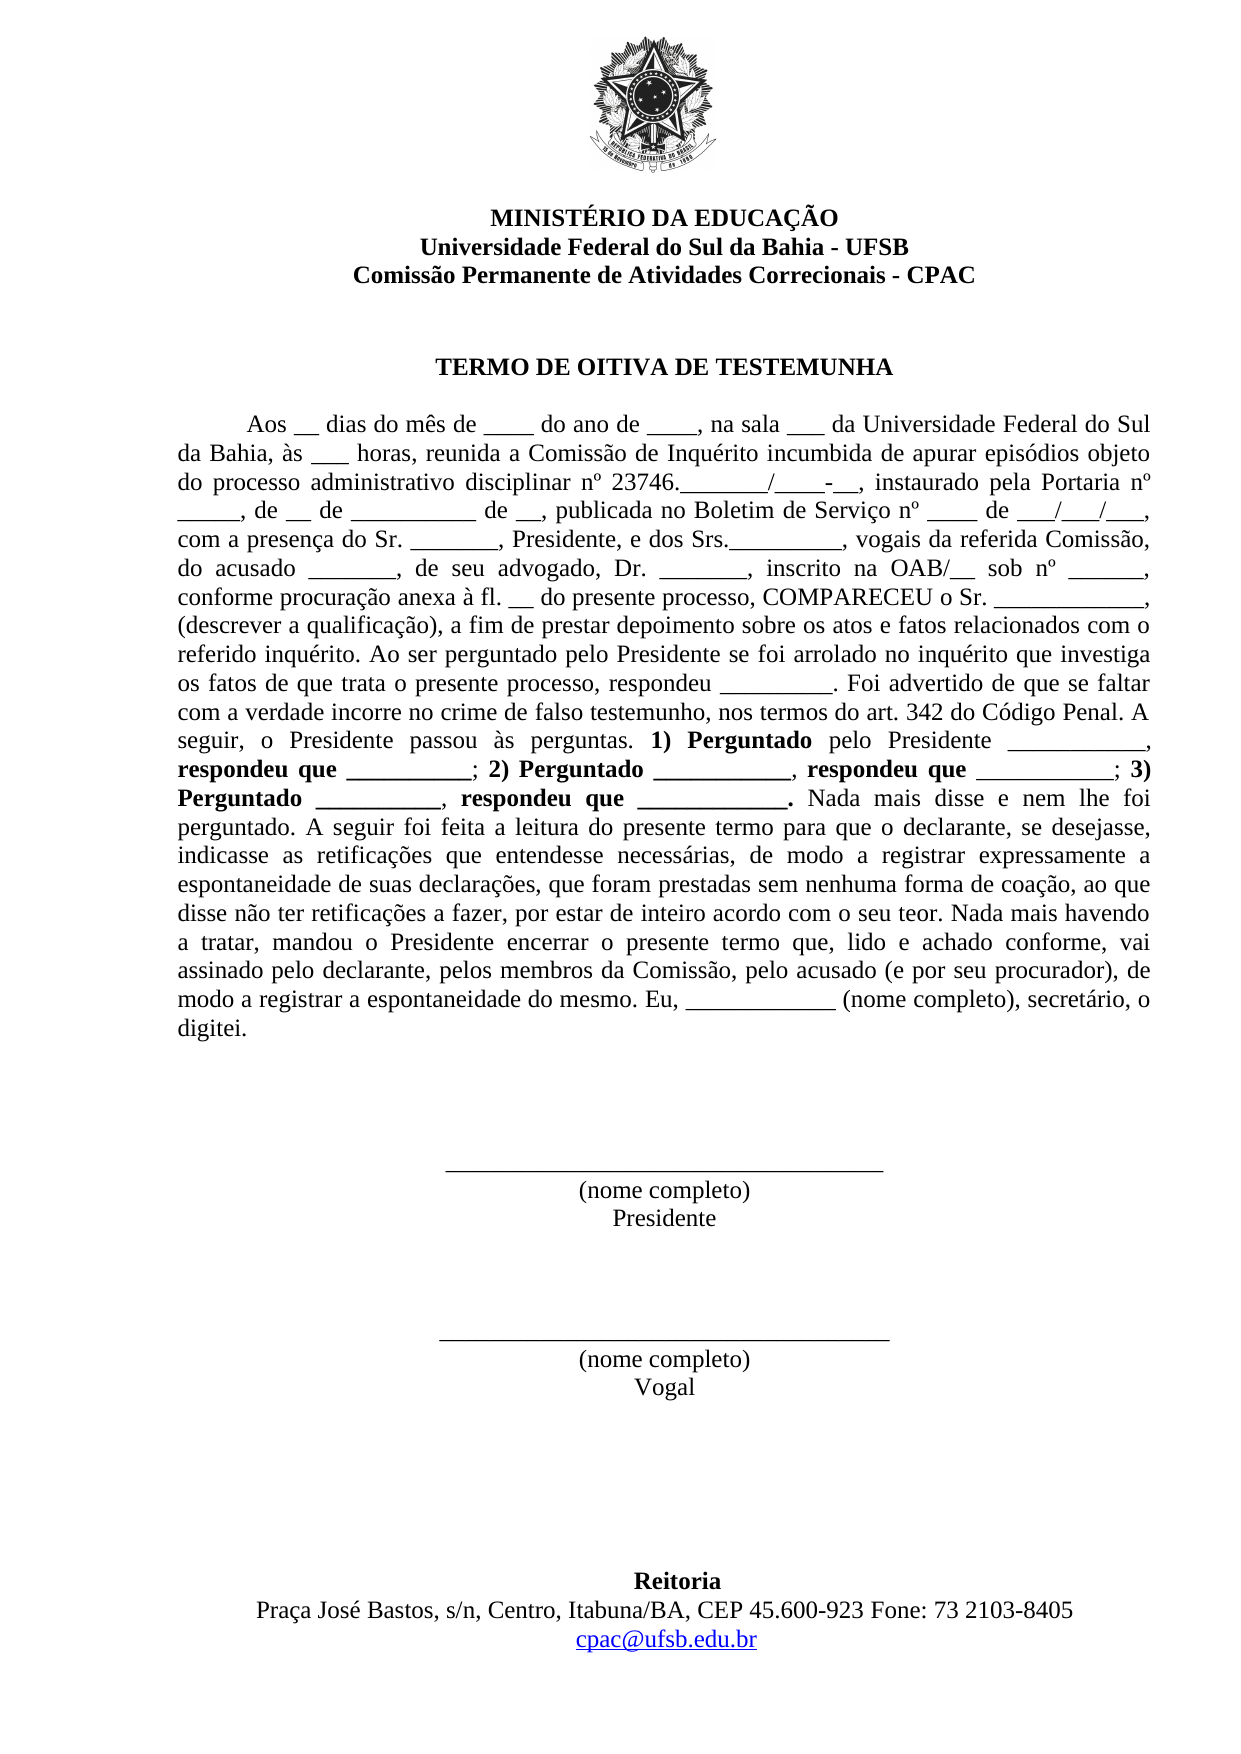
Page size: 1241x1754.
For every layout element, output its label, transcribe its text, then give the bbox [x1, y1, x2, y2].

text TERMO DE OITIVA DE TESTEMUNHA [177, 352, 1152, 409]
text ___________________________________ [177, 1146, 1152, 1175]
text ____________________________________ [177, 1315, 1152, 1344]
picture [589, 36, 717, 173]
text Aos __ dias do mês de ____ do ano de ____, na sala ___ da Universidade Federal do Sul da Bahia, às ___ horas, reunida a Comissão de Inquérito incumbida de apurar episódios objeto do processo administrativo disciplinar nº 23746._______/____-__, instaurado pela Portaria nº _____, de __ de __________ de __, publicada no Boletim de Serviço nº ____ de ___/___/___, com a presença do Sr. _______, Presidente, e dos Srs._________, vogais da referida Comissão, do acusado _______, de seu advogado, Dr. _______, inscrito na OAB/__ sob nº ______, conforme procuração anexa à fl. __ do presente processo, COMPARECEU o Sr. ____________, (descrever a qualificação), a fim de prestar depoimento sobre os atos e fatos relacionados com o referido inquérito. Ao ser perguntado pelo Presidente se foi arrolado no inquérito que investiga os fatos de que trata o presente processo, respondeu _________. Foi advertido de que se faltar com a verdade incorre no crime de falso testemunho, nos termos do art. 342 do Código Penal. A seguir, o Presidente passou às perguntas. 1) Perguntado pelo Presidente ___________, respondeu que __________; 2) Perguntado ___________, respondeu que ___________; 3) Perguntado __________, respondeu que ____________. Nada mais disse e nem lhe foi perguntado. A seguir foi feita a leitura do presente termo para que o declarante, se desejasse, indicasse as retificações que entendesse necessárias, de modo a registrar expressamente a espontaneidade de suas declarações, que foram prestadas sem nenhuma forma de coação, ao que disse não ter retificações a fazer, por estar de inteiro acordo com o seu teor. Nada mais havendo a tratar, mandou o Presidente encerrar o presente termo que, lido e achado conforme, vai assinado pelo declarante, pelos membros da Comissão, pelo acusado (e por seu procurador), de modo a registrar a espontaneidade do mesmo. Eu, ____________ (nome completo), secretário, o digitei. [177, 409, 1152, 1042]
text Presidente [177, 1203, 1152, 1261]
text (nome completo) Vogal [177, 1344, 1152, 1430]
text (nome completo) [177, 1175, 1152, 1203]
